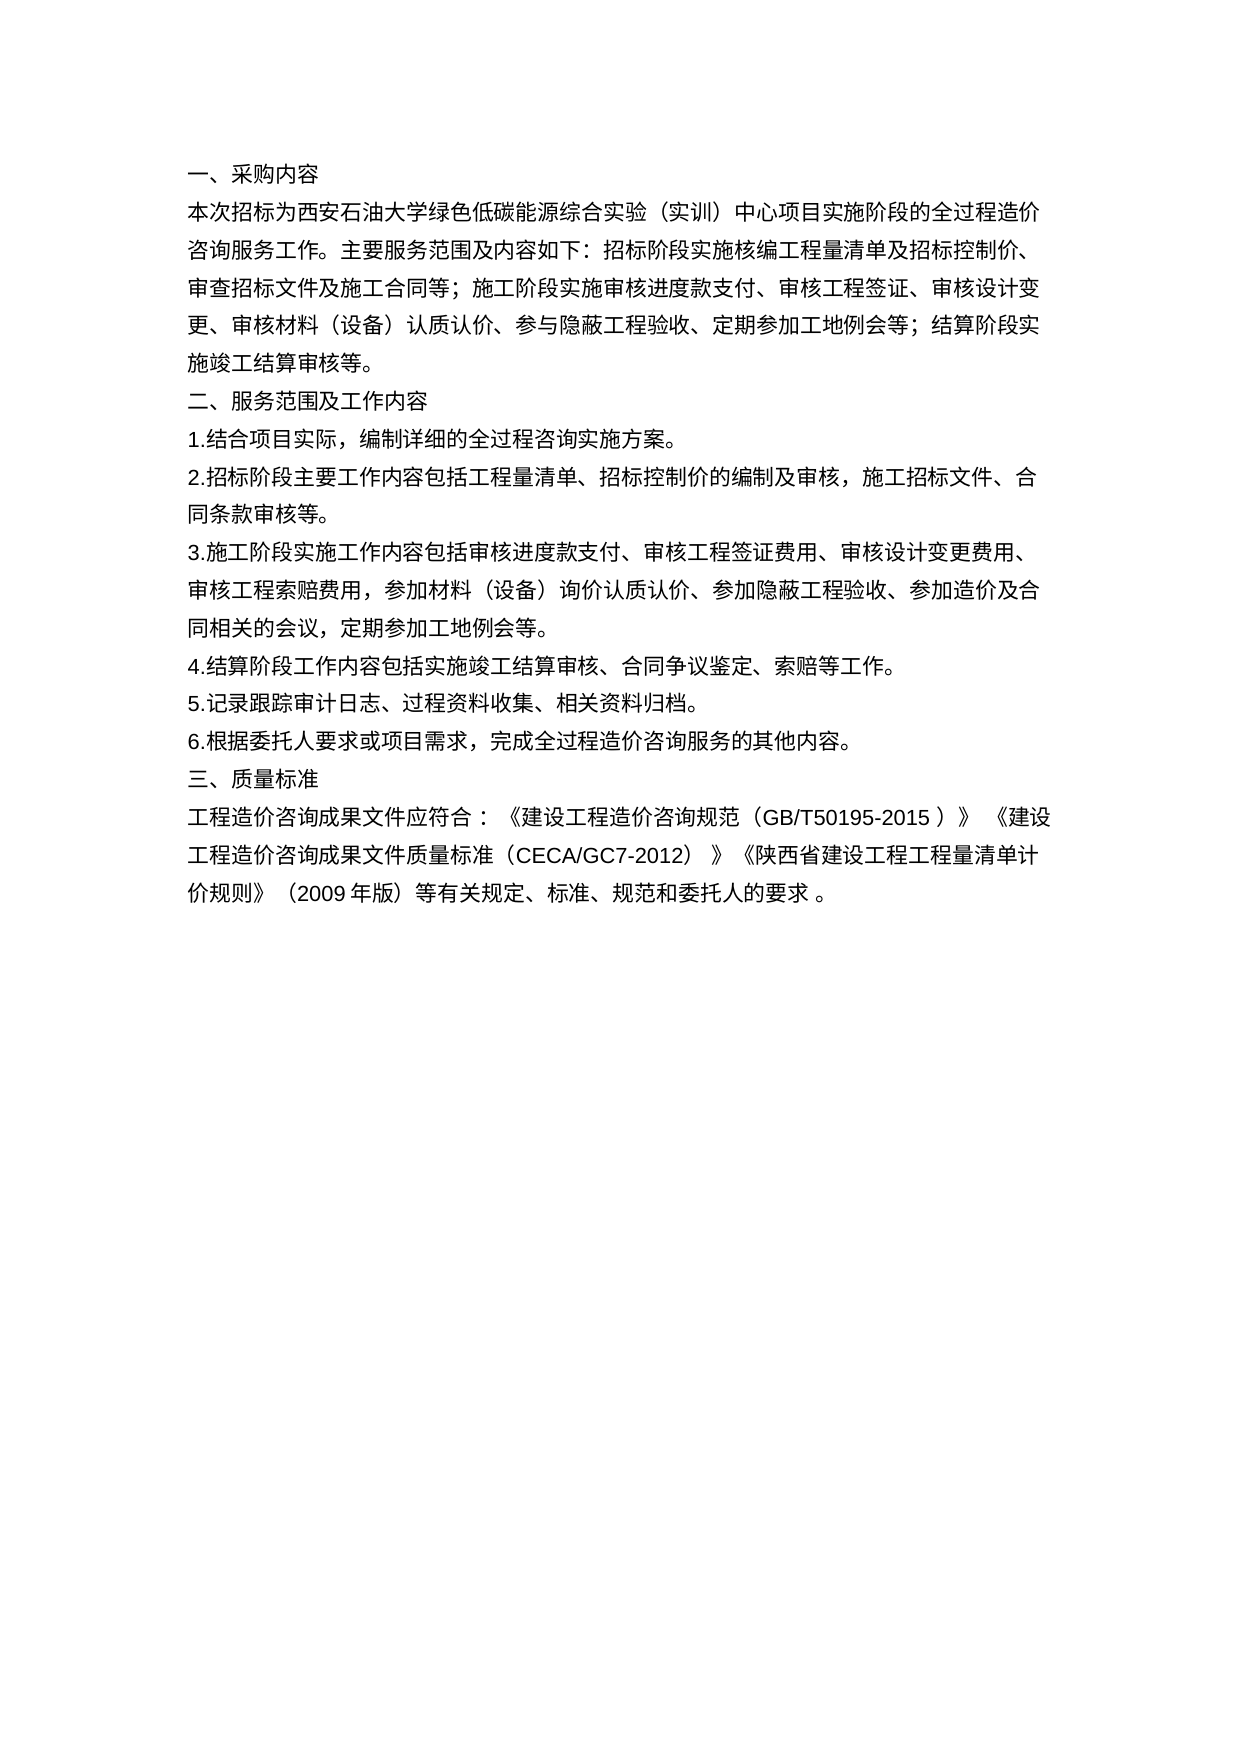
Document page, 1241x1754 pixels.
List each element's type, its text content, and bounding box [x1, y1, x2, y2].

text 5.记录跟踪审计日志、过程资料收集、相关资料归档。 [187, 691, 1053, 717]
text 二、服务范围及工作内容 [187, 389, 1053, 414]
text 三、质量标准 [187, 767, 1053, 792]
text 3.施工阶段实施工作内容包括审核进度款支付、审核工程签证费用、审核设计变更费用、审核工程索赔费用，参加材料（设备）询价认质认价、参加隐蔽工程验收、参加造价及合同相关的会议，定期参加工地例会等。 [187, 540, 1053, 641]
text 2.招标阶段主要工作内容包括工程量清单、招标控制价的编制及审核，施工招标文件、合同条款审核等。 [187, 464, 1053, 527]
text 1.结合项目实际，编制详细的全过程咨询实施方案。 [187, 427, 1053, 452]
text 6.根据委托人要求或项目需求，完成全过程造价咨询服务的其他内容。 [187, 729, 1053, 754]
text 4.结算阶段工作内容包括实施竣工结算审核、合同争议鉴定、索赔等工作。 [187, 653, 1053, 679]
text 一、采购内容 [187, 162, 1053, 187]
text 工程造价咨询成果文件应符合 ：《建设工程造价咨询规范（GB/T50195-2015 ）》 《建设工程造价咨询成果文件质量标准（CECA/GC7-2012） 》《陕西省建设工程工程量清单计价规则》（2009年版）等有关规定、标准、规范和委托人的要求 。 [187, 805, 1053, 906]
text 本次招标为西安石油大学绿色低碳能源综合实验（实训）中心项目实施阶段的全过程造价咨询服务工作。主要服务范围及内容如下：招标阶段实施核编工程量清单及招标控制价、审查招标文件及施工合同等；施工阶段实施审核进度款支付、审核工程签证、审核设计变更、审核材料（设备）认质认价、参与隐蔽工程验收、定期参加工地例会等；结算阶段实施竣工结算审核等。 [187, 200, 1053, 376]
